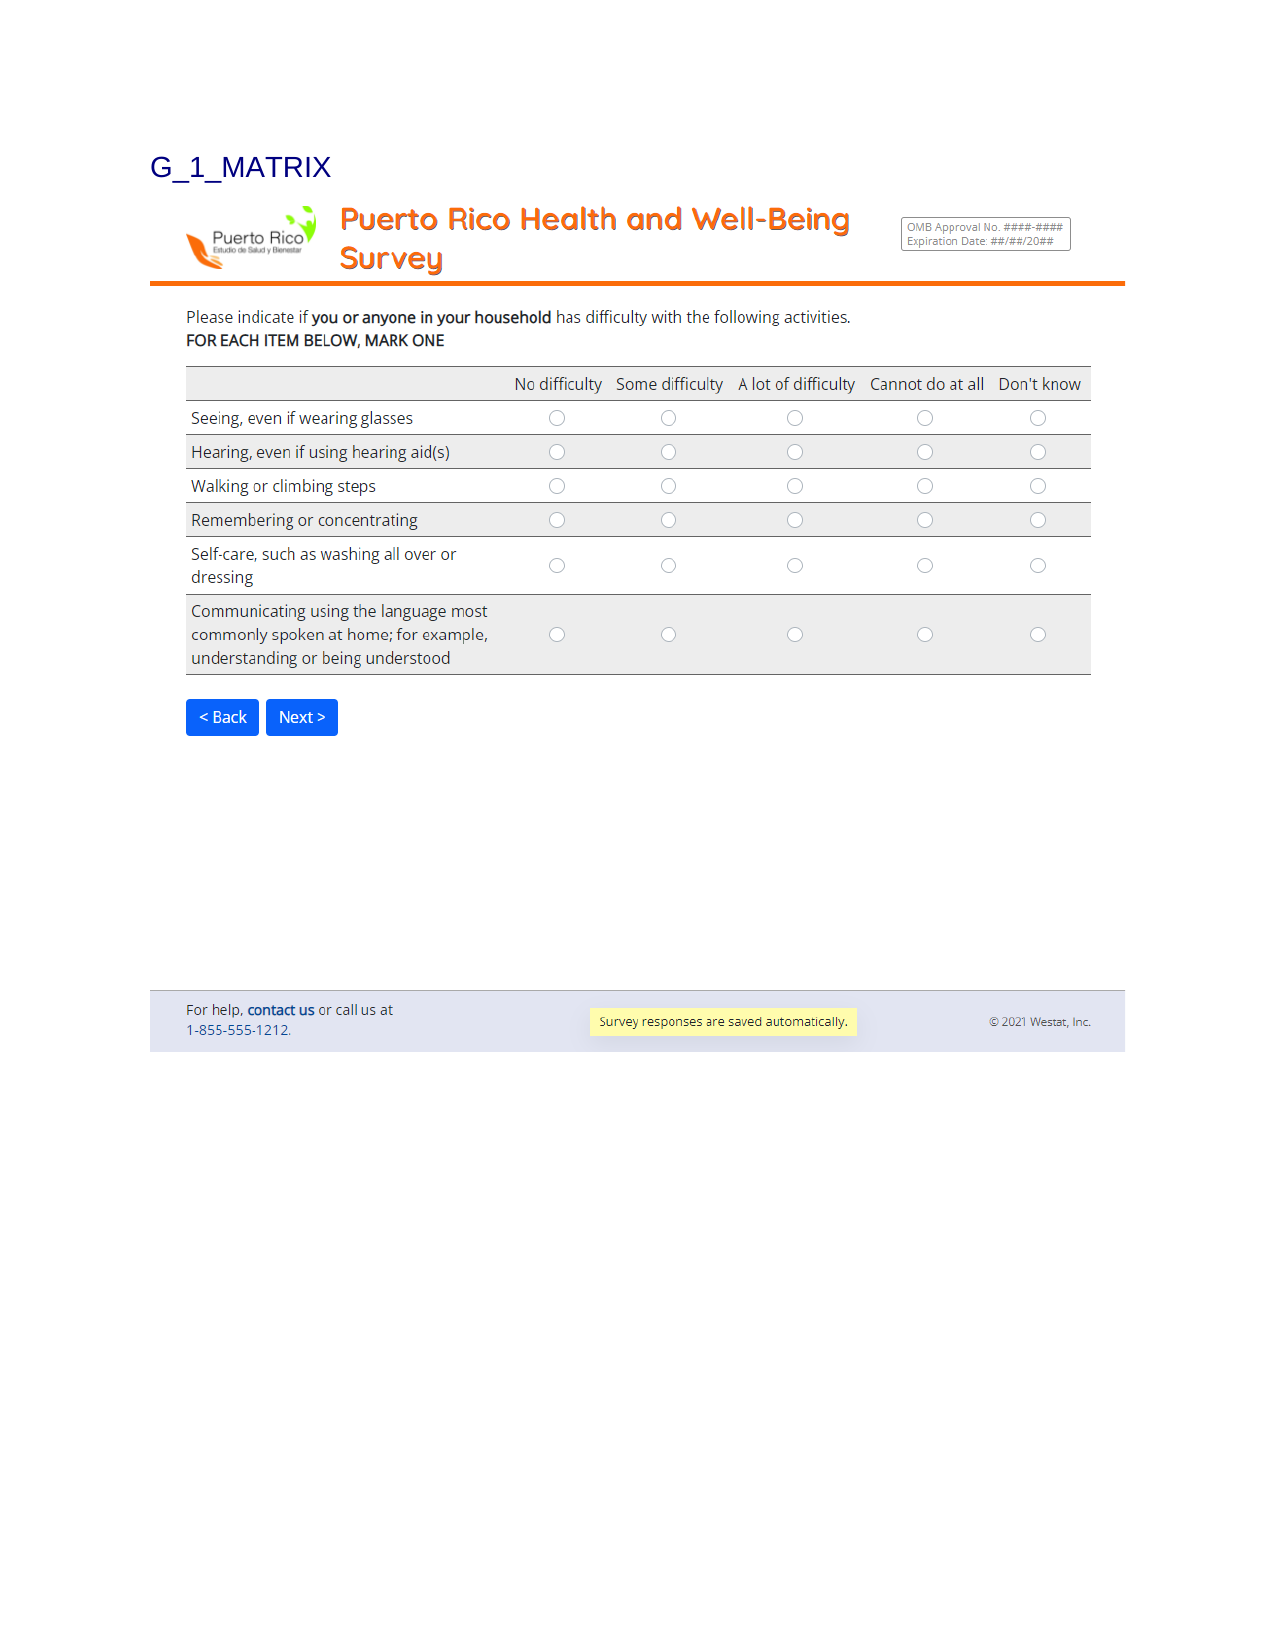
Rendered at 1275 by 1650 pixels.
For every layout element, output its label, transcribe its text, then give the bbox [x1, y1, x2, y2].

picture [150, 186, 1125, 1052]
subtitle G_1_MATRIX [150, 150, 1125, 186]
